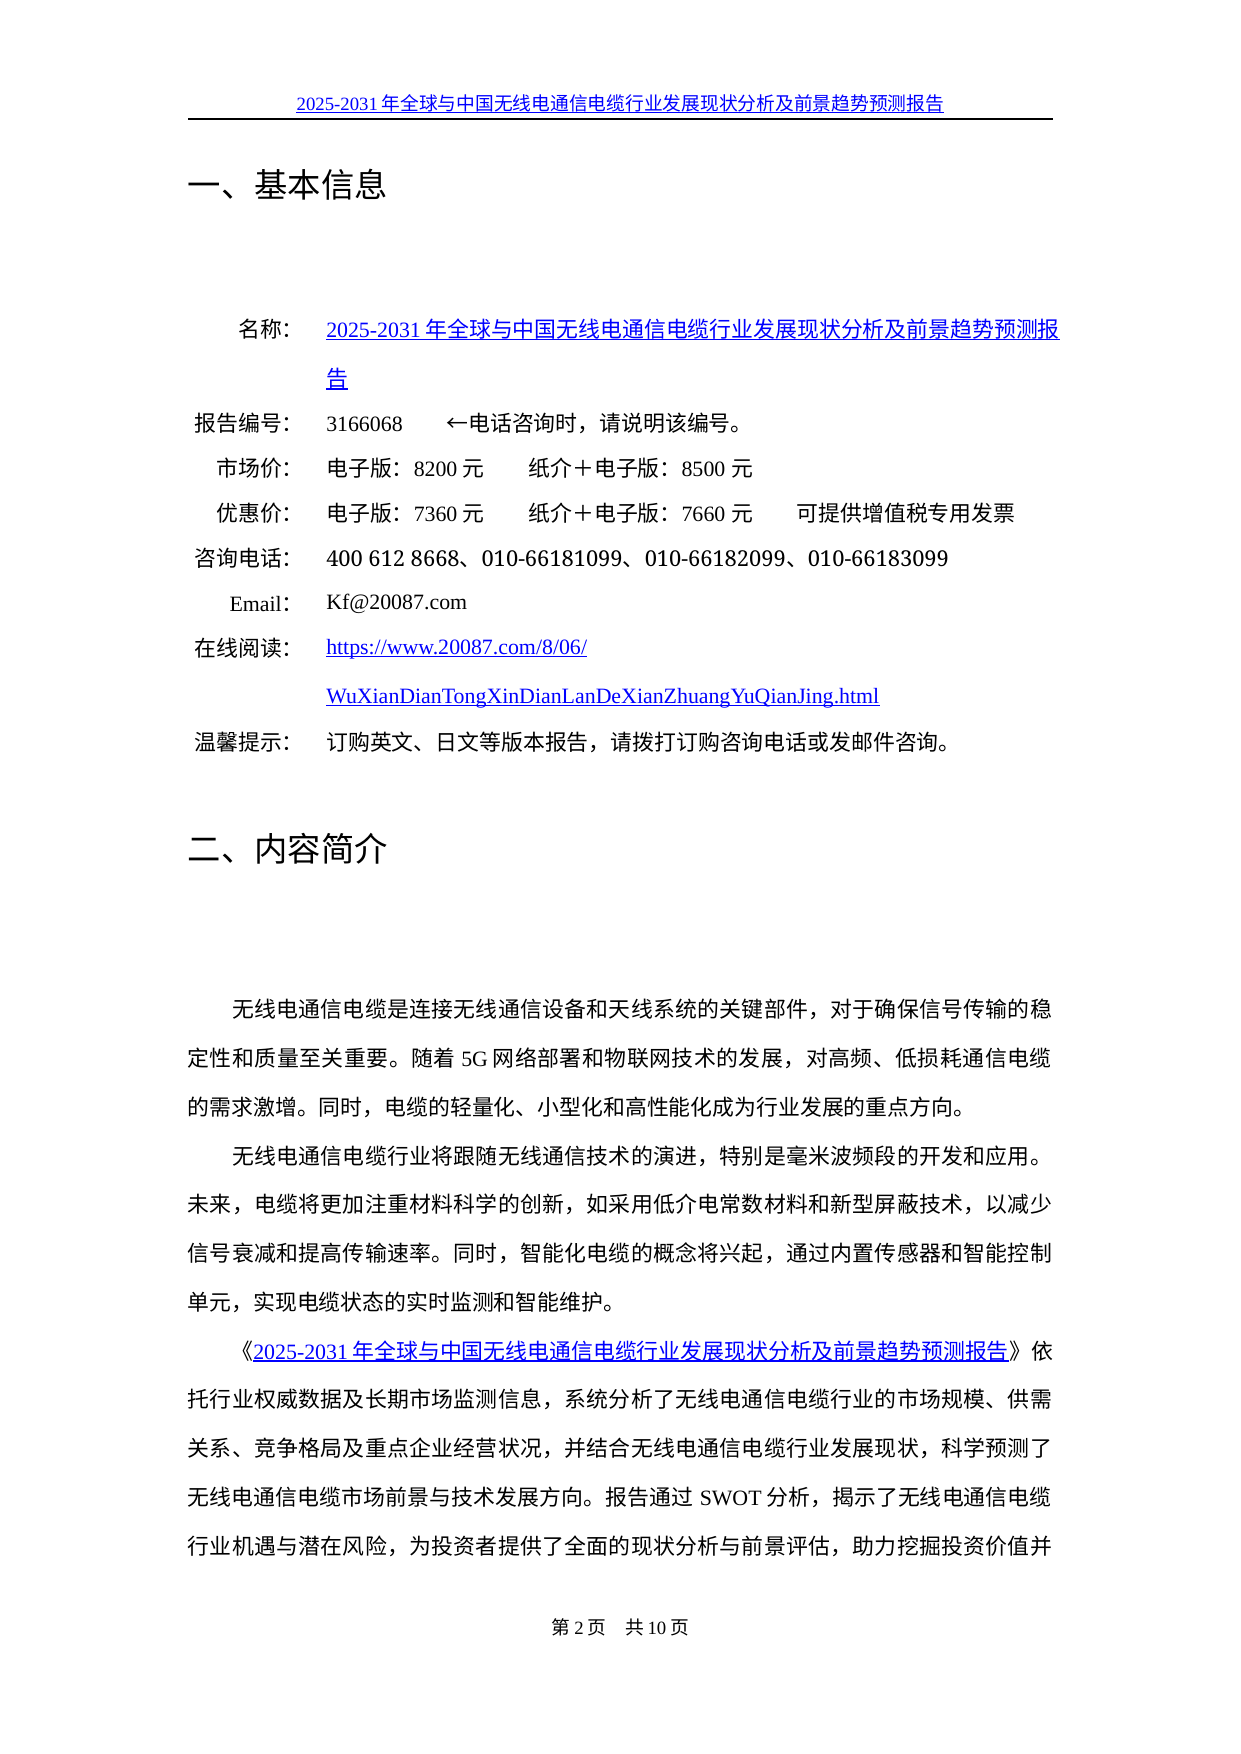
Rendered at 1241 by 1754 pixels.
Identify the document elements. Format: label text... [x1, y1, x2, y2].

table_cell 报告编号： [167, 405, 315, 450]
table_cell Kf@20087.com [315, 585, 1073, 630]
table_cell 电子版：7360 元 纸介＋电子版：7660 元 可提供增值税专用发票 [315, 495, 1073, 540]
table_cell 电子版：8200 元 纸介＋电子版：8500 元 [315, 450, 1073, 495]
table_header 名称： [167, 312, 315, 405]
table_header 2025-2031年全球与中国无线电通信电缆行业发展现状分析及前景趋势预测报告 [315, 312, 1073, 405]
table_cell 3166068 ←电话咨询时，请说明该编号。 [315, 405, 1073, 450]
table_cell 优惠价： [167, 495, 315, 540]
table_cell 咨询电话： [167, 540, 315, 585]
table_cell 市场价： [167, 450, 315, 495]
table_cell Email： [167, 585, 315, 630]
table_cell 订购英文、日文等版本报告，请拨打订购咨询电话或发邮件咨询。 [315, 724, 1073, 769]
title 一、基本信息 [187, 150, 1053, 215]
table_cell [315, 630, 1073, 724]
table_cell 400 612 8668、010-66181099、010-66182099、010-66183099 [315, 540, 1073, 585]
title 二、内容简介 [187, 814, 1053, 879]
table_cell 在线阅读： [167, 630, 315, 724]
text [187, 992, 1053, 1561]
table_cell 温馨提示： [167, 724, 315, 769]
